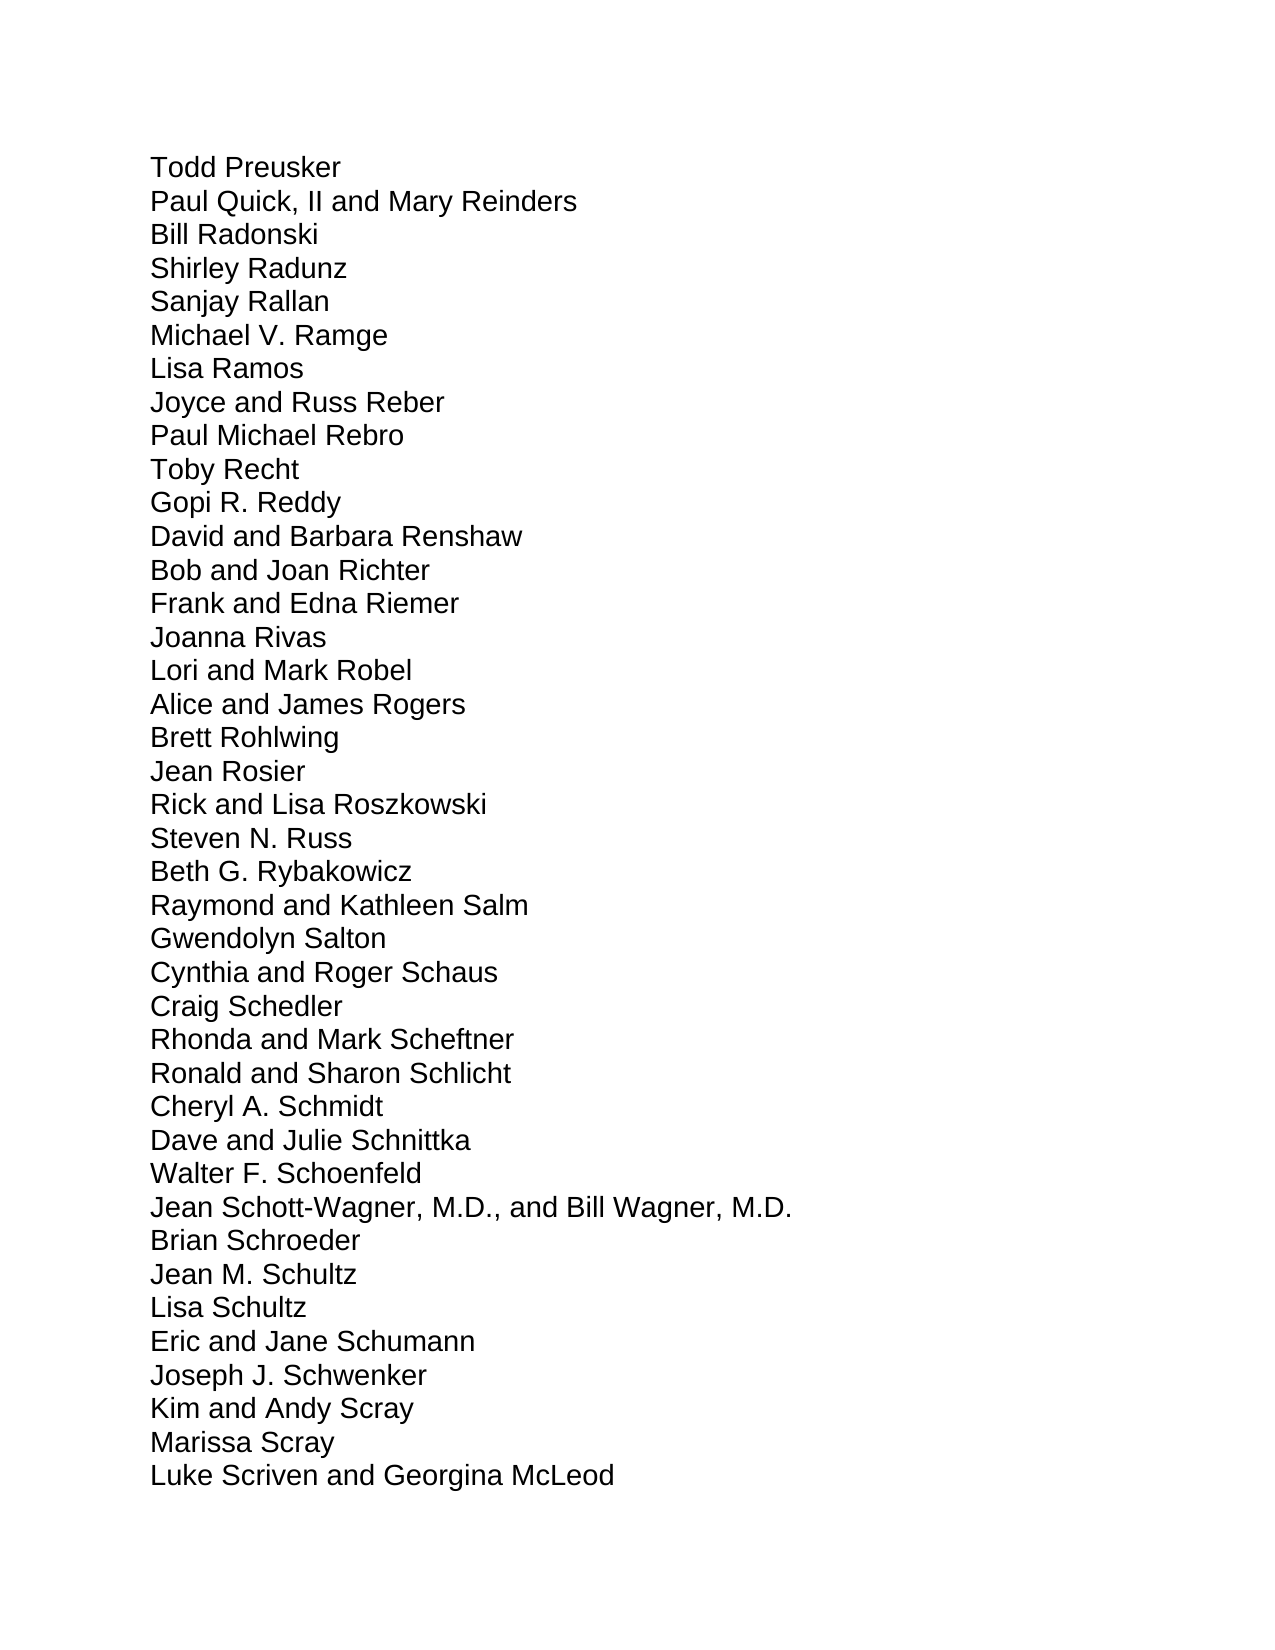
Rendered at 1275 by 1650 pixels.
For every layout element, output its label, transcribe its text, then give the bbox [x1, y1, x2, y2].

text Luke Scriven and Georgina McLeod [150, 1458, 1125, 1492]
text Sanjay Rallan [150, 284, 1125, 318]
text Ronald and Sharon Schlicht [150, 1056, 1125, 1089]
text Rhonda and Mark Scheftner [150, 1022, 1125, 1056]
text Raymond and Kathleen Salm [150, 888, 1125, 921]
text Gwendolyn Salton [150, 921, 1125, 955]
text Shirley Radunz [150, 251, 1125, 284]
text Joanna Rivas [150, 619, 1125, 653]
text Cynthia and Roger Schaus [150, 955, 1125, 988]
text Bill Radonski [150, 217, 1125, 251]
text Cheryl A. Schmidt [150, 1089, 1125, 1123]
text Brett Rohlwing [150, 720, 1125, 754]
text Gopi R. Reddy [150, 485, 1125, 519]
text Kim and Andy Scray [150, 1391, 1125, 1424]
text Rick and Lisa Roszkowski [150, 787, 1125, 821]
text Todd Preusker [150, 150, 1125, 183]
text Frank and Edna Riemer [150, 586, 1125, 619]
text Craig Schedler [150, 988, 1125, 1022]
text Joyce and Russ Reber [150, 385, 1125, 418]
text Dave and Julie Schnittka [150, 1123, 1125, 1156]
text Paul Quick, II and Mary Reinders [150, 183, 1125, 217]
text Marissa Scray [150, 1424, 1125, 1458]
text Lori and Mark Robel [150, 653, 1125, 687]
text Bob and Joan Richter [150, 552, 1125, 586]
text Alice and James Rogers [150, 687, 1125, 720]
text Michael V. Ramge [150, 318, 1125, 351]
text Eric and Jane Schumann [150, 1324, 1125, 1357]
text Toby Recht [150, 452, 1125, 485]
text Jean M. Schultz [150, 1257, 1125, 1290]
text Beth G. Rybakowicz [150, 854, 1125, 888]
text Jean Rosier [150, 754, 1125, 787]
text Brian Schroeder [150, 1223, 1125, 1257]
text Steven N. Russ [150, 821, 1125, 854]
text Walter F. Schoenfeld [150, 1156, 1125, 1190]
text Lisa Ramos [150, 351, 1125, 385]
text Joseph J. Schwenker [150, 1357, 1125, 1391]
text Jean Schott-Wagner, M.D., and Bill Wagner, M.D. [150, 1190, 1125, 1223]
text Paul Michael Rebro [150, 418, 1125, 452]
text David and Barbara Renshaw [150, 519, 1125, 552]
text Lisa Schultz [150, 1290, 1125, 1324]
